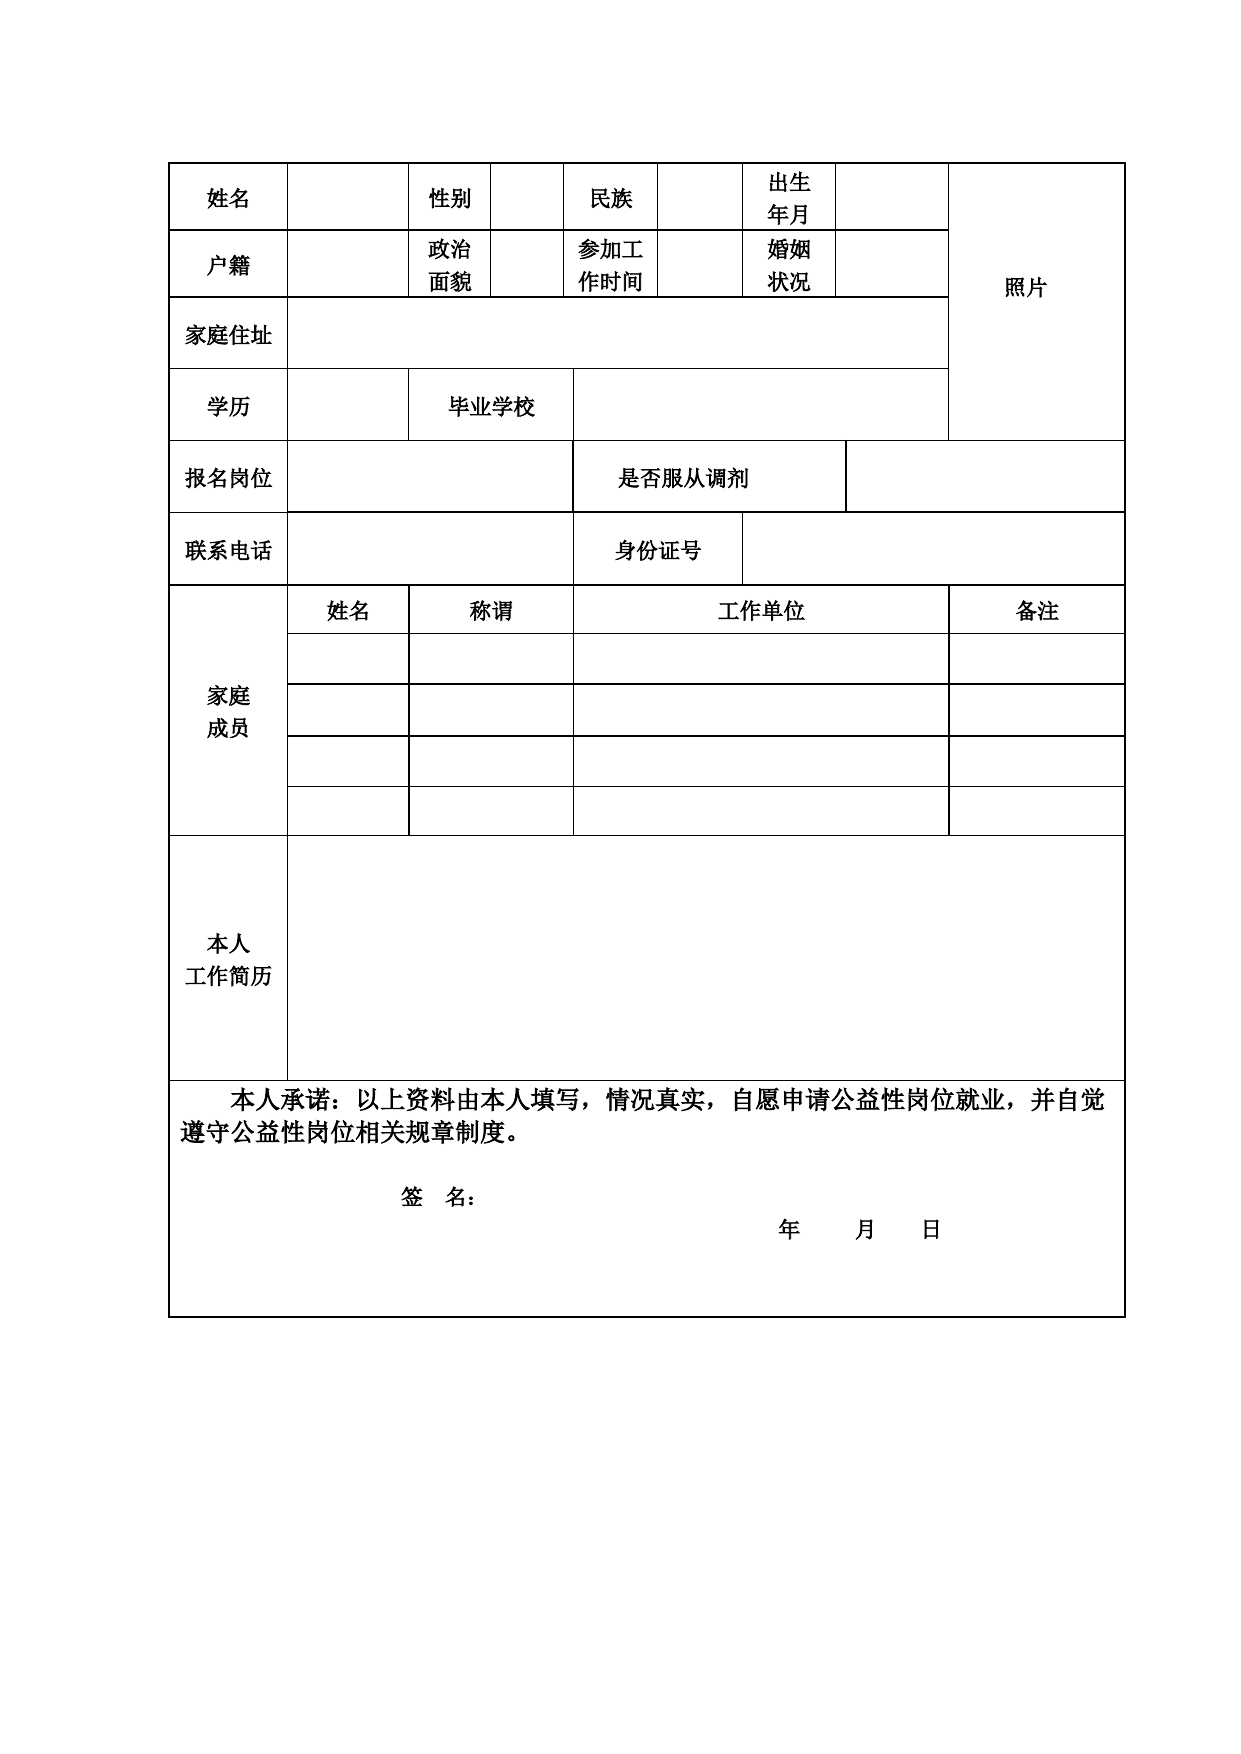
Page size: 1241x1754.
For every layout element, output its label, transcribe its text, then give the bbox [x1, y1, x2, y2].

table_cell [288, 231, 408, 296]
table_cell [491, 231, 563, 296]
table_cell 是否服从调剂 [574, 441, 845, 511]
table_cell 姓名 [288, 586, 408, 632]
table_cell 户籍 [170, 231, 287, 296]
table_cell [410, 634, 573, 683]
table_header 性别 [409, 164, 490, 229]
table_cell [410, 787, 573, 834]
table_cell [410, 685, 573, 735]
table_header 出生 年月 [743, 164, 835, 229]
table_cell [950, 685, 1124, 735]
table_header 民族 [564, 164, 657, 229]
table_cell [288, 441, 572, 511]
table_header 照片 [949, 164, 1124, 440]
table_cell [950, 634, 1124, 683]
table_cell 联系电话 [170, 513, 287, 584]
table_cell [288, 298, 948, 368]
table_cell [288, 513, 573, 584]
table_cell 备注 [950, 586, 1124, 632]
table_cell [574, 634, 948, 683]
table_cell 报名岗位 [170, 441, 287, 511]
table_cell 婚姻 状况 [743, 231, 835, 296]
table_cell [574, 369, 948, 440]
table_cell [836, 231, 948, 296]
table_cell 本人承诺：以上资料由本人填写，情况真实，自愿申请公益性岗位就业，并自觉遵守公益性岗位相关规章制度。 签 名： 年 月 日 [170, 1081, 1124, 1316]
table_cell 政治面貌 [409, 231, 490, 296]
table_cell [574, 737, 948, 786]
table_cell [658, 231, 742, 296]
table_header [836, 164, 948, 229]
table_cell 家庭住址 [170, 298, 287, 368]
table_cell [410, 737, 573, 786]
table_cell [950, 787, 1124, 834]
table_cell [288, 787, 408, 834]
table_cell 家庭 成员 [170, 586, 287, 834]
table_cell [288, 737, 408, 786]
table_cell [847, 441, 1124, 511]
table_cell 本人 工作简历 [170, 836, 287, 1080]
table_cell 身份证号 [574, 513, 742, 584]
table_cell 学历 [170, 369, 287, 440]
table_cell 工作单位 [574, 586, 948, 632]
table_cell [743, 513, 1124, 584]
table_header [658, 164, 742, 229]
table_cell 参加工作时间 [564, 231, 657, 296]
table_header 姓名 [170, 164, 287, 229]
table_cell [950, 737, 1124, 786]
table_cell [574, 685, 948, 735]
table_cell [288, 634, 408, 683]
table_header [491, 164, 563, 229]
table_cell 毕业学校 [409, 369, 573, 440]
table_cell [574, 787, 948, 834]
table_cell 称谓 [410, 586, 573, 632]
table_header [288, 164, 408, 229]
table_cell [288, 369, 408, 440]
table_cell [288, 836, 1124, 1080]
table_cell [288, 685, 408, 735]
